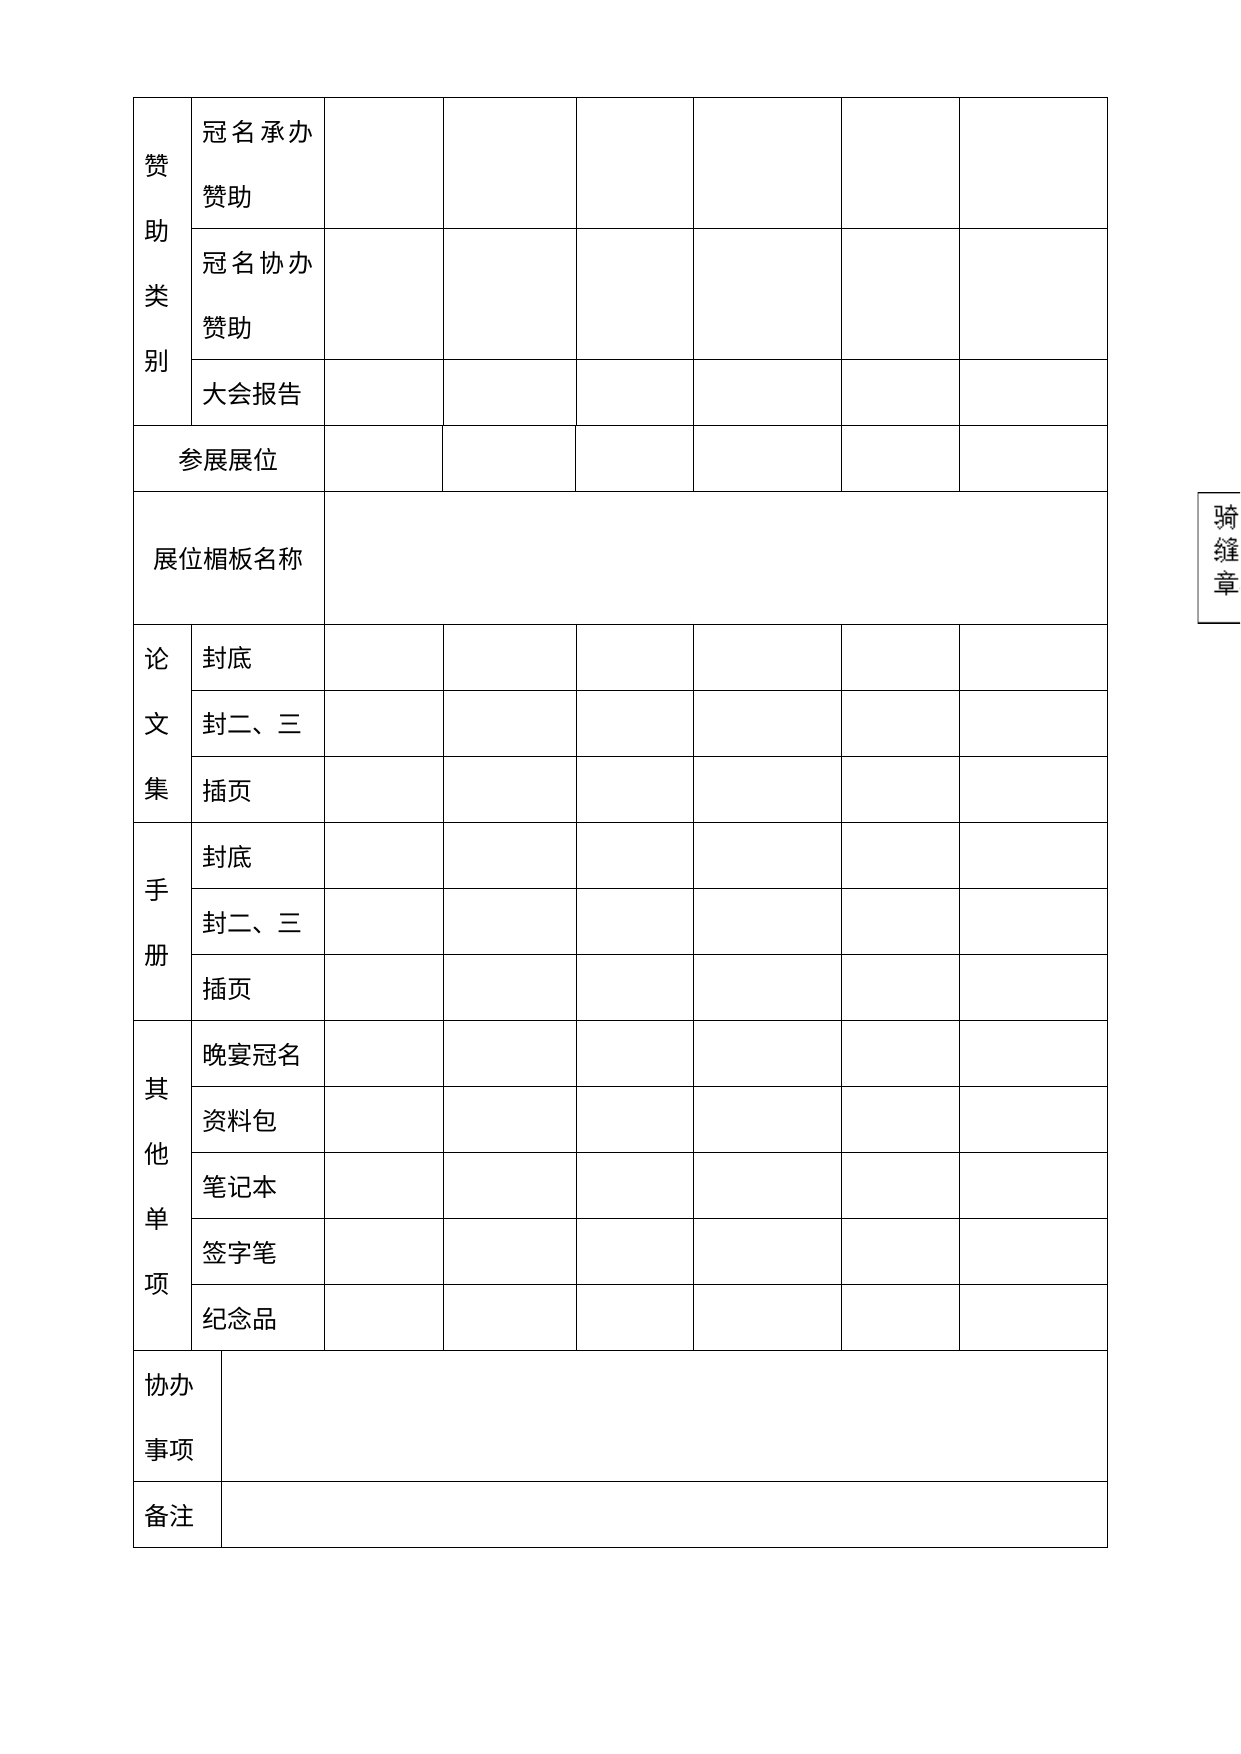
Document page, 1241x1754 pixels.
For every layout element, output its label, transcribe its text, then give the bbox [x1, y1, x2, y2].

table_cell [443, 426, 575, 491]
table_cell [960, 955, 1107, 1020]
table_cell [325, 229, 443, 359]
table_cell [444, 1219, 576, 1284]
table_cell [577, 691, 693, 756]
table_cell [842, 360, 959, 425]
table_cell [325, 98, 443, 228]
table_cell [325, 757, 443, 822]
table_cell [842, 1021, 959, 1086]
table_cell [444, 1153, 576, 1218]
table_cell [694, 757, 841, 822]
table_cell [577, 757, 693, 822]
table_cell [694, 955, 841, 1020]
table_cell [694, 426, 841, 491]
table_cell [694, 625, 841, 689]
table_cell 资料包 [192, 1087, 324, 1152]
table_cell [694, 1021, 841, 1086]
table_cell [444, 229, 576, 359]
table_cell [960, 691, 1107, 756]
table_cell [842, 1285, 959, 1350]
table_cell [444, 360, 576, 425]
table_cell [325, 492, 1107, 623]
table_cell [325, 1219, 443, 1284]
table_cell 冠名协办赞助 [192, 229, 324, 359]
table_cell [960, 625, 1107, 689]
table_cell [694, 1153, 841, 1218]
table_cell [694, 1087, 841, 1152]
table_cell 封底 [192, 823, 324, 888]
table_cell [577, 1153, 693, 1218]
table_cell [960, 426, 1107, 491]
table_cell 插页 [192, 757, 324, 822]
table_cell [325, 625, 443, 689]
table_cell [325, 691, 443, 756]
table_cell [842, 1219, 959, 1284]
table_cell [842, 955, 959, 1020]
table_cell [444, 625, 576, 689]
table_cell [960, 98, 1107, 228]
table_cell [694, 1219, 841, 1284]
table_cell [577, 98, 693, 228]
table_cell [960, 889, 1107, 954]
table_cell [444, 955, 576, 1020]
picture [1197, 492, 1241, 624]
table_cell 笔记本 [192, 1153, 324, 1218]
table_cell [325, 426, 442, 491]
table_cell [577, 1219, 693, 1284]
table_cell [222, 1482, 1107, 1547]
table_cell [960, 757, 1107, 822]
table_cell 赞 助 类 别 [134, 98, 191, 425]
table_cell [577, 1021, 693, 1086]
table_cell 论 文 集 [134, 625, 191, 822]
table_cell [842, 1087, 959, 1152]
table_cell [577, 360, 693, 425]
table_cell [842, 625, 959, 689]
table_cell 封二、三 [192, 691, 324, 756]
table_cell [444, 757, 576, 822]
table_cell 其他单项 [134, 1021, 191, 1350]
table_cell [694, 1285, 841, 1350]
table_cell [842, 757, 959, 822]
table_cell 晚宴冠名 [192, 1021, 324, 1086]
table_cell [444, 1087, 576, 1152]
table_cell [842, 426, 959, 491]
table_cell 封二、三 [192, 889, 324, 954]
table_cell [694, 691, 841, 756]
table_cell [960, 1285, 1107, 1350]
table_cell 展位楣板名称 [134, 492, 324, 623]
table_cell [577, 889, 693, 954]
table_cell [325, 1285, 443, 1350]
table_cell [325, 823, 443, 888]
table_cell [325, 1153, 443, 1218]
table_cell [577, 1285, 693, 1350]
table_cell [444, 1285, 576, 1350]
table_cell 纪念品 [192, 1285, 324, 1350]
table_cell 参展展位 [134, 426, 324, 491]
table_cell [325, 1021, 443, 1086]
table_cell [577, 625, 693, 689]
table_cell [694, 98, 841, 228]
table_cell 插页 [192, 955, 324, 1020]
table_cell 备注 [134, 1482, 221, 1547]
table_cell [694, 360, 841, 425]
table_cell [960, 1087, 1107, 1152]
table_cell [694, 823, 841, 888]
table_cell [694, 229, 841, 359]
table_cell 签字笔 [192, 1219, 324, 1284]
table_cell [842, 1153, 959, 1218]
table_cell [325, 889, 443, 954]
table_cell 冠名承办赞助 [192, 98, 324, 228]
table_cell [222, 1351, 1107, 1481]
table_cell [444, 823, 576, 888]
table_cell [444, 889, 576, 954]
table_cell [960, 1219, 1107, 1284]
table_cell [960, 823, 1107, 888]
table_cell [444, 691, 576, 756]
table_cell [842, 229, 959, 359]
table_cell 手册 [134, 823, 191, 1020]
table_cell [960, 360, 1107, 425]
table_cell [577, 1087, 693, 1152]
table_cell [842, 98, 959, 228]
table_cell [325, 1087, 443, 1152]
table_cell [577, 955, 693, 1020]
table_cell [444, 1021, 576, 1086]
table_cell [325, 955, 443, 1020]
table_cell [960, 1021, 1107, 1086]
table_cell 大会报告 [192, 360, 324, 425]
table_cell 封底 [192, 625, 324, 689]
table_cell [444, 98, 576, 228]
table_cell [960, 229, 1107, 359]
table_cell [577, 229, 693, 359]
table_cell [577, 823, 693, 888]
table_cell [325, 360, 443, 425]
table_cell [842, 823, 959, 888]
table_cell [960, 1153, 1107, 1218]
table_cell [842, 691, 959, 756]
table_cell [842, 889, 959, 954]
table_cell [694, 889, 841, 954]
table_cell [576, 426, 693, 491]
table_cell 协办事项 [134, 1351, 221, 1481]
